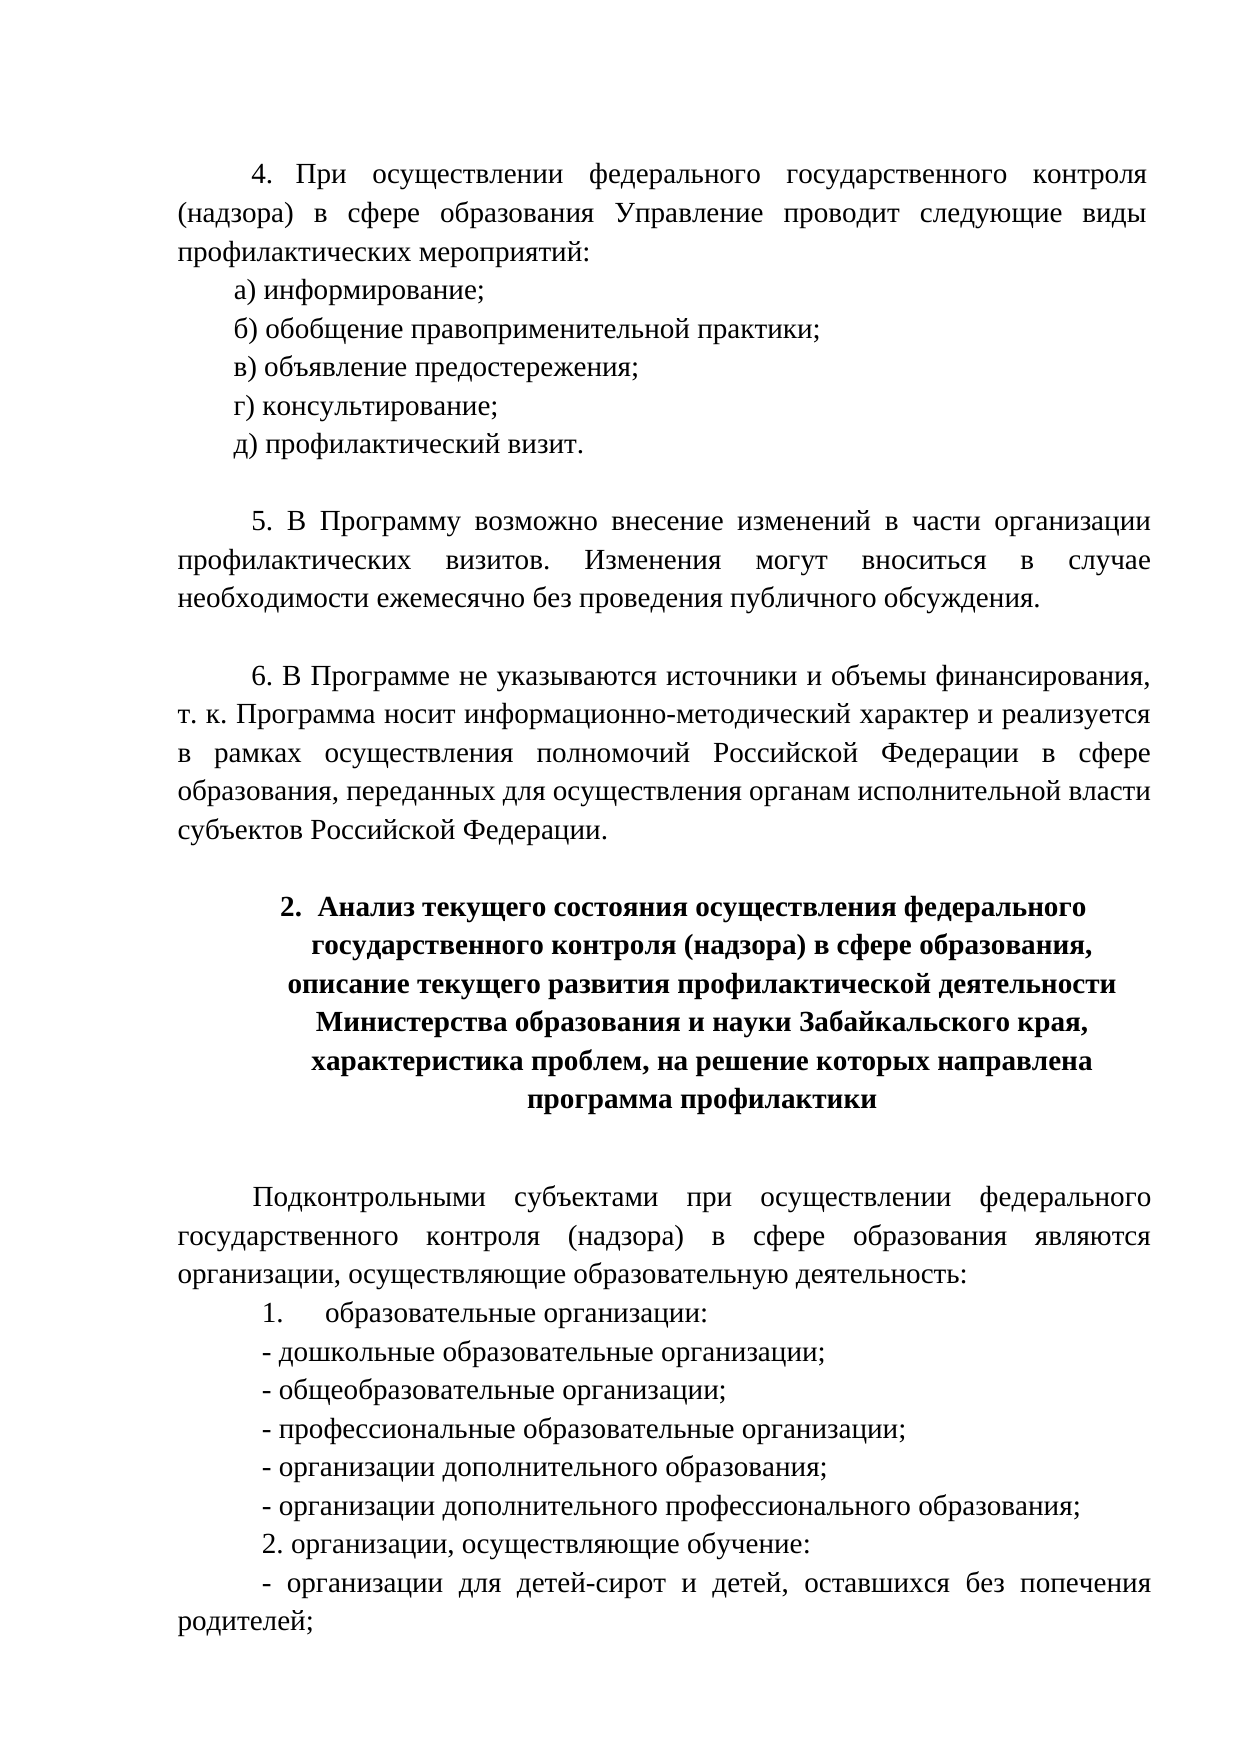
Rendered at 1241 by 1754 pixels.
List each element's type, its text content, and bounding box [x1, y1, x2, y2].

list Анализ текущего состояния осуществления федерального государственного контроля (надзора) в сфере образования, описание текущего развития профилактической деятельности Министерства образования и науки Забайкальского края, характеристика проблем, на решение которых направлена программа профилактики [215, 889, 1152, 1115]
text 2. организации, осуществляющие обучение: [177, 1526, 1152, 1560]
text в) объявление предостережения; [177, 349, 1152, 383]
text а) информирование; [177, 272, 1152, 306]
list - организации дополнительного профессионального образования; [177, 1488, 1152, 1521]
list При осуществлении федерального государственного контроля (надзора) в сфере образования Управление проводит следующие виды профилактических мероприятий: [177, 157, 1147, 267]
list - профессиональные образовательные организации; [177, 1411, 1152, 1444]
text 6. В Программе не указываются источники и объемы финансирования, т. к. Программа носит информационно-методический характер и реализуется в рамках осуществления полномочий Российской Федерации в сфере образования, переданных для осуществления органам исполнительной власти субъектов Российской Федерации. [177, 658, 1152, 845]
text - организации для детей-сирот и детей, оставшихся без попечения родителей; [177, 1565, 1152, 1637]
list - дошкольные образовательные организации; [177, 1334, 1152, 1367]
text 5. В Программу возможно внесение изменений в части организации профилактических визитов. Изменения могут вноситься в случае необходимости ежемесячно без проведения публичного обсуждения. [177, 503, 1152, 614]
list образовательные организации: [177, 1295, 1152, 1329]
list - общеобразовательные организации; [177, 1372, 1152, 1406]
text д) профилактический визит. [177, 426, 1152, 460]
text г) консультирование; [177, 388, 1152, 421]
text б) обобщение правоприменительной практики; [177, 311, 1152, 344]
list - организации дополнительного образования; [177, 1449, 1152, 1483]
list Подконтрольными субъектами при осуществлении федерального государственного контроля (надзора) в сфере образования являются организации, осуществляющие образовательную деятельность: [177, 1179, 1152, 1290]
